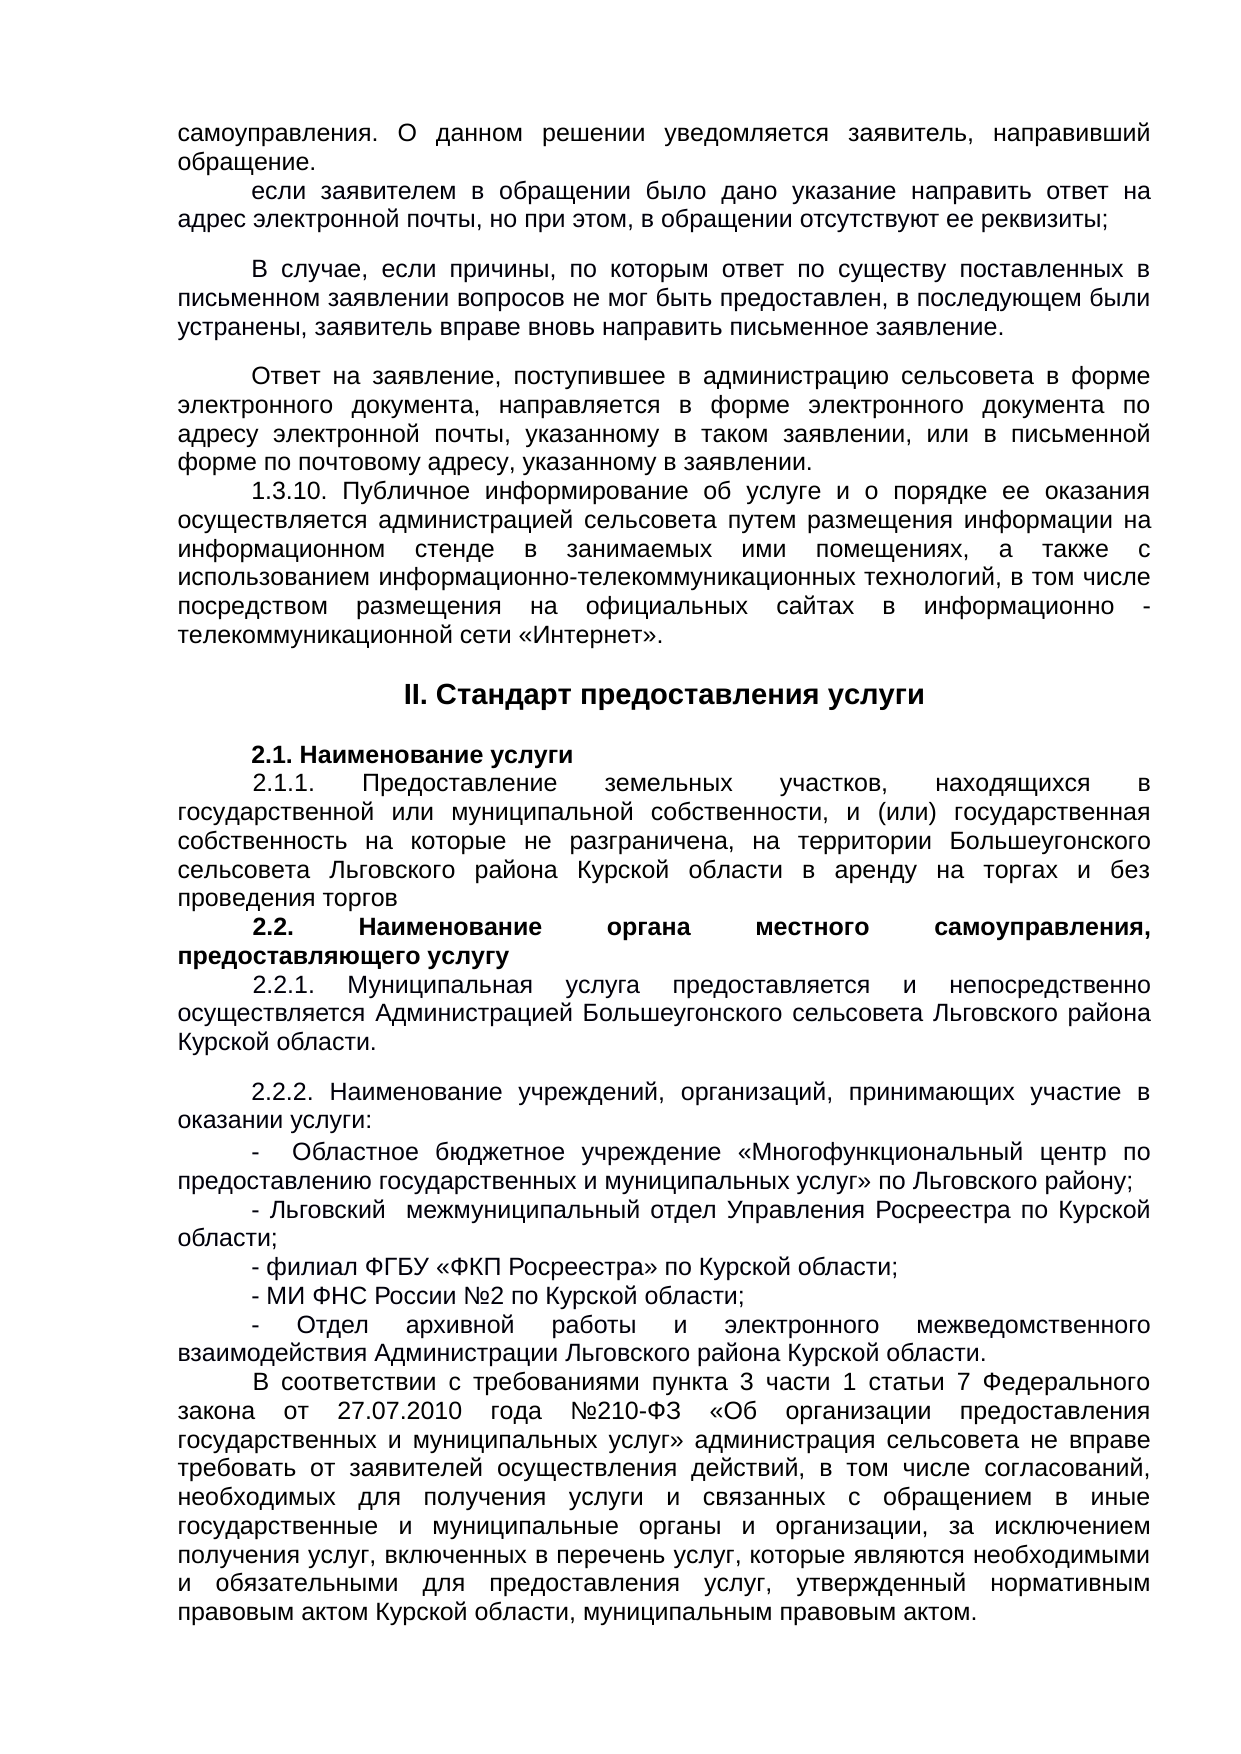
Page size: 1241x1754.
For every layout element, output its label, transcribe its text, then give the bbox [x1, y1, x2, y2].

text В соответствии с требованиями пункта 3 части 1 статьи 7 Федерального закона от 27.07.2010 года №210-ФЗ «Об организации предоставления государственных и муниципальных услуг» администрация сельсовета не вправе требовать от заявителей осуществления действий, в том числе согласований, необходимых для получения услуги и связанных с обращением в иные государственные и муниципальные органы и организации, за исключением получения услуг, включенных в перечень услуг, которые являются необходимыми и обязательными для предоставления услуг, утвержденный нормативным правовым актом Курской области, муниципальным правовым актом. [177, 1367, 1152, 1626]
text 2.2.2. Наименование учреждений, организаций, принимающих участие в оказании услуги: [177, 1077, 1152, 1134]
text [177, 118, 1152, 176]
text - Льговский межмуниципальный отдел Управления Росреестра по Курской области; [177, 1194, 1152, 1252]
text - Областное бюджетное учреждение «Многофункциональный центр по предоставлению государственных и муниципальных услуг» по Льговского району; [177, 1137, 1152, 1194]
text 2.2.1. Муниципальная услуга предоставляется и непосредственно осуществляется Администрацией Большеугонского сельсовета Льговского района Курской области. [177, 969, 1152, 1056]
text - филиал ФГБУ «ФКП Росреестра» по Курской области; [177, 1252, 1152, 1281]
text 2.2. Наименование органа местного самоуправления, предоставляющего услугу [177, 912, 1152, 969]
text если заявителем в обращении было дано указание направить ответ на адрес электронной почты, но при этом, в обращении отсутствуют ее реквизиты; [177, 176, 1152, 233]
text 1.3.10. Публичное информирование об услуге и о порядке ее оказания осуществляется администрацией сельсовета путем размещения информации на информационном стенде в занимаемых ими помещениях, а также с использованием информационно-телекоммуникационных технологий, в том числе посредством размещения на официальных сайтах в информационно - телекоммуникационной сети «Интернет». [177, 476, 1152, 648]
text - МИ ФНС России №2 по Курской области; [177, 1281, 1152, 1309]
text - Отдел архивной работы и электронного межведомственного взаимодействия Администрации Льговского района Курской области. [177, 1309, 1152, 1367]
text II. Стандарт предоставления услуги [177, 677, 1152, 711]
text В случае, если причины, по которым ответ по существу поставленных в письменном заявлении вопросов не мог быть предоставлен, в последующем были устранены, заявитель вправе вновь направить письменное заявление. [177, 254, 1152, 340]
text 2.1. Наименование услуги [177, 739, 1152, 768]
text Ответ на заявление, поступившее в администрацию сельсовета в форме электронного документа, направляется в форме электронного документа по адресу электронной почты, указанному в таком заявлении, или в письменной форме по почтовому адресу, указанному в заявлении. [177, 361, 1152, 476]
text 2.1.1. Предоставление земельных участков, находящихся в государственной или муниципальной собственности, и (или) государственная собственность на которые не разграничена, на территории Большеугонского сельсовета Льговского района Курской области в аренду на торгах и без проведения торгов [177, 768, 1152, 912]
